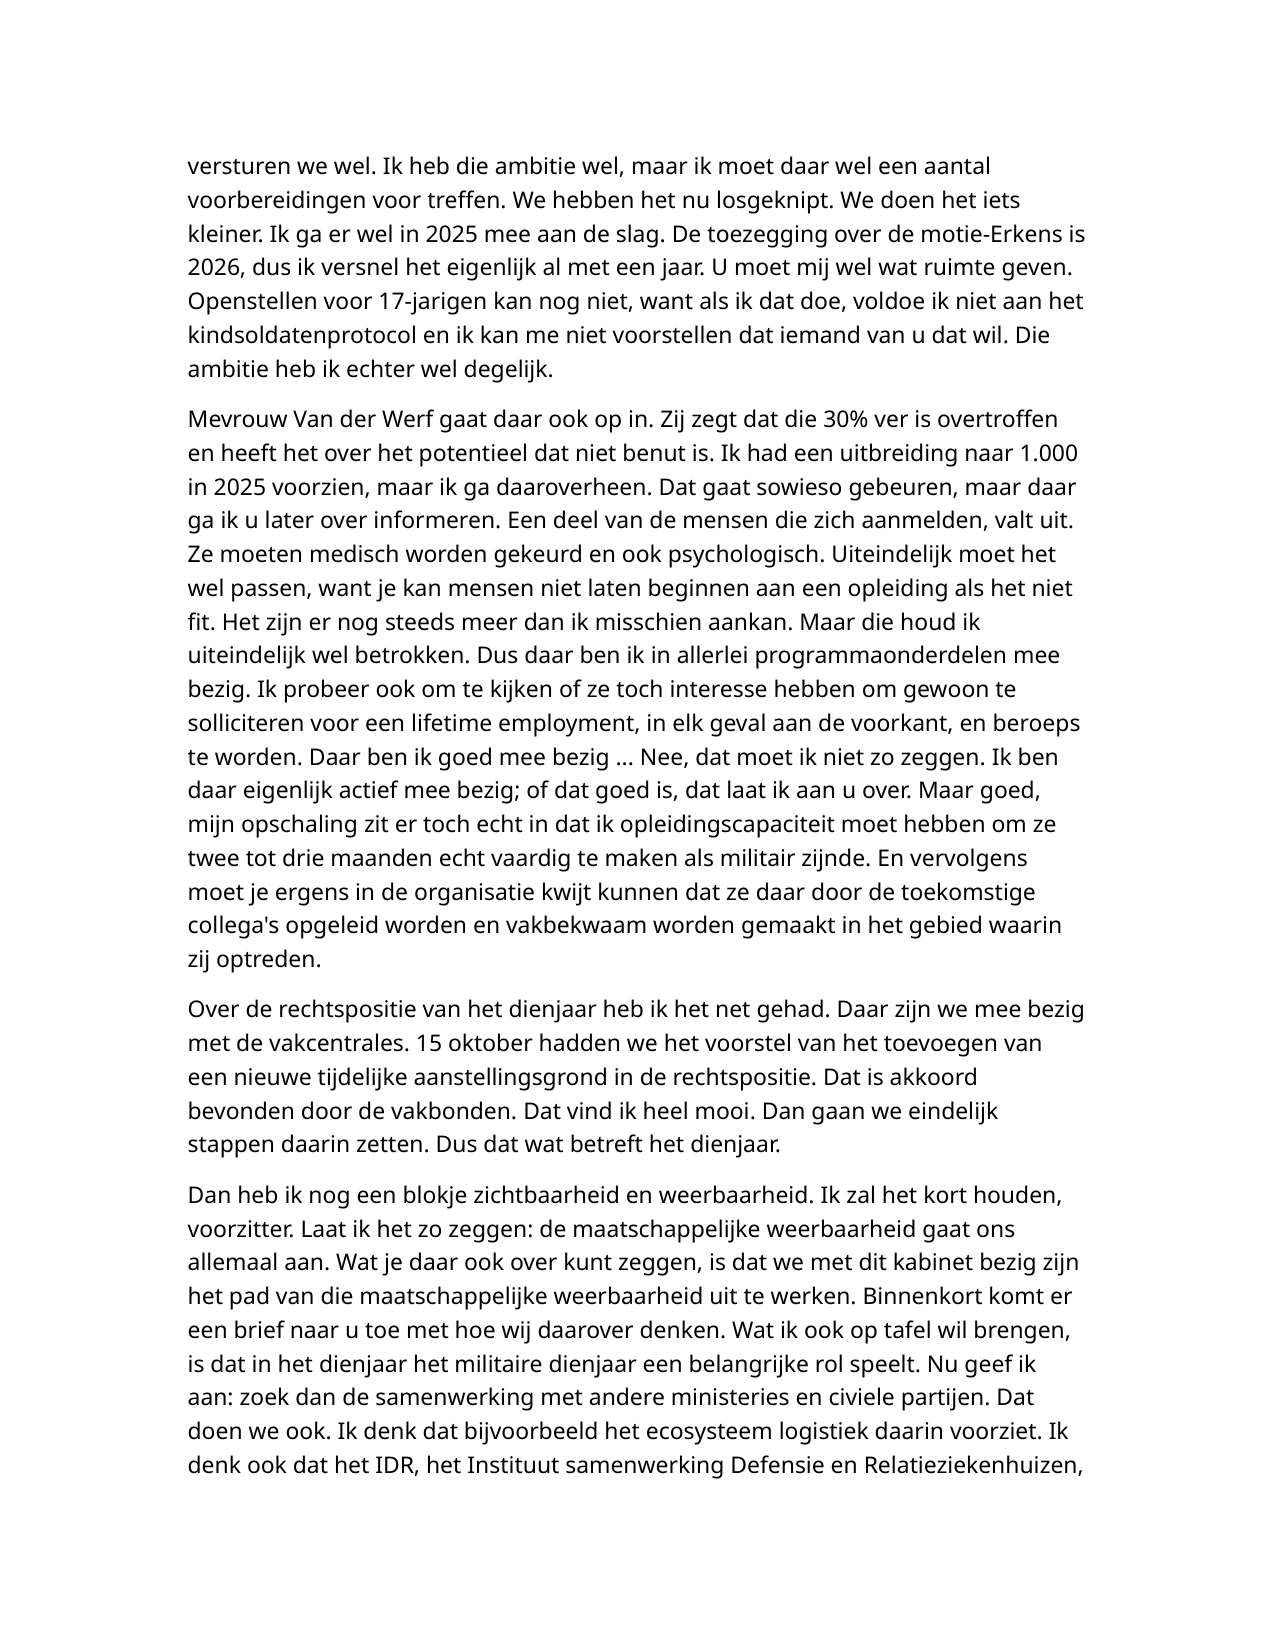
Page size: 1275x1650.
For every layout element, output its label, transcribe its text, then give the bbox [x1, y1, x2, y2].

text Over de rechtspositie van het dienjaar heb ik het net gehad. Daar zijn we mee bezig met de vakcentrales. 15 oktober hadden we het voorstel van het toevoegen van een nieuwe tijdelijke aanstellingsgrond in de rechtspositie. Dat is akkoord bevonden door de vakbonden. Dat vind ik heel mooi. Dan gaan we eindelijk stappen daarin zetten. Dus dat wat betreft het dienjaar. [187, 993, 1087, 1159]
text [187, 150, 1087, 384]
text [187, 1179, 1087, 1480]
text Mevrouw Van der Werf gaat daar ook op in. Zij zegt dat die 30% ver is overtroffen en heeft het over het potentieel dat niet benut is. Ik had een uitbreiding naar 1.000 in 2025 voorzien, maar ik ga daaroverheen. Dat gaat sowieso gebeuren, maar daar ga ik u later over informeren. Een deel van de mensen die zich aanmelden, valt uit. Ze moeten medisch worden gekeurd en ook psychologisch. Uiteindelijk moet het wel passen, want je kan mensen niet laten beginnen aan een opleiding als het niet fit. Het zijn er nog steeds meer dan ik misschien aankan. Maar die houd ik uiteindelijk wel betrokken. Dus daar ben ik in allerlei programmaonderdelen mee bezig. Ik probeer ook om te kijken of ze toch interesse hebben om gewoon te solliciteren voor een lifetime employment, in elk geval aan de voorkant, en beroeps te worden. Daar ben ik goed mee bezig ... Nee, dat moet ik niet zo zeggen. Ik ben daar eigenlijk actief mee bezig; of dat goed is, dat laat ik aan u over. Maar goed, mijn opschaling zit er toch echt in dat ik opleidingscapaciteit moet hebben om ze twee tot drie maanden echt vaardig te maken als militair zijnde. En vervolgens moet je ergens in de organisatie kwijt kunnen dat ze daar door de toekomstige collega's opgeleid worden en vakbekwaam worden gemaakt in het gebied waarin zij optreden. [187, 403, 1087, 974]
